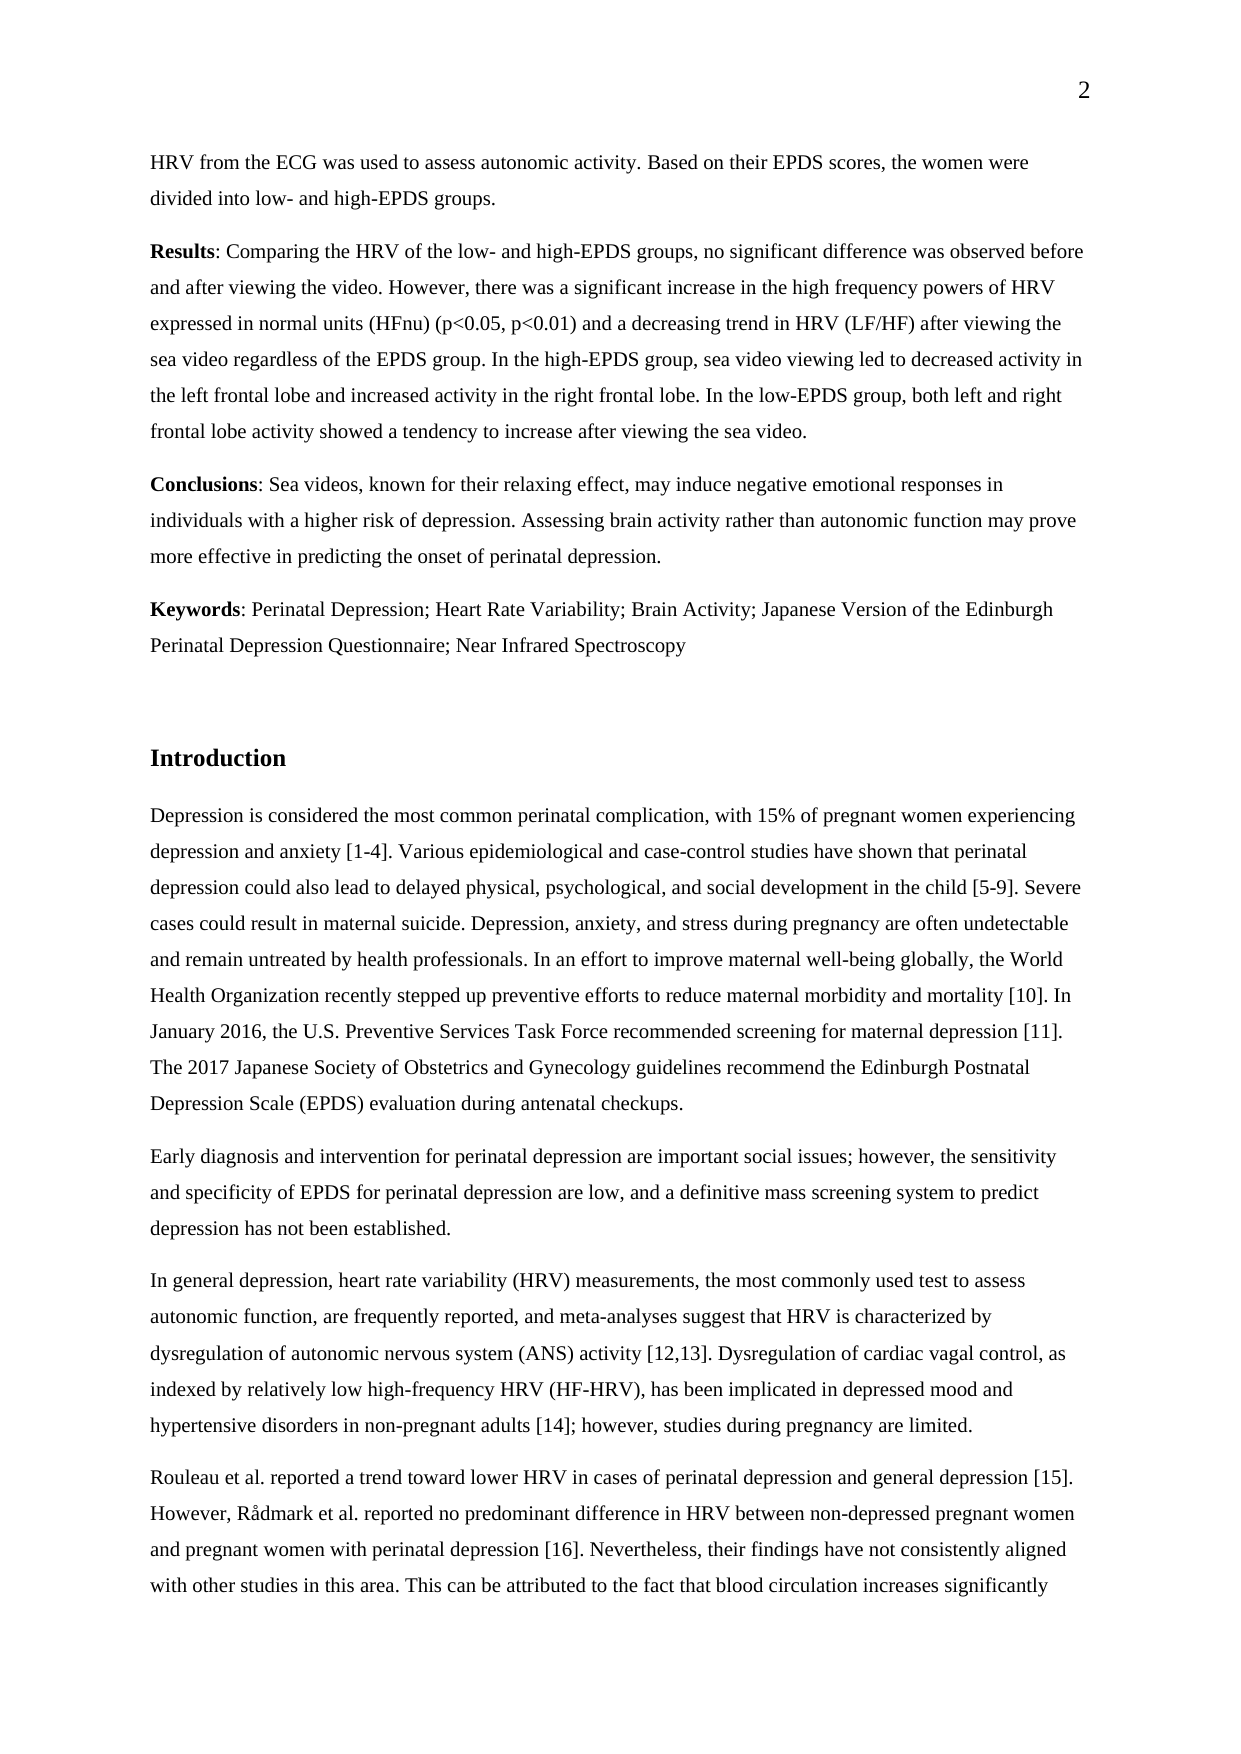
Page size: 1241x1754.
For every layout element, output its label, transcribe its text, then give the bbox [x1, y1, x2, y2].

text Early diagnosis and intervention for perinatal depression are important social issues; however, the sensitivity and specificity of EPDS for perinatal depression are low, and a definitive mass screening system to predict depression has not been established. [150, 1143, 1090, 1240]
text Conclusions: Sea videos, known for their relaxing effect, may induce negative emotional responses in individuals with a higher risk of depression. Assessing brain activity rather than autonomic function may prove more effective in predicting the onset of perinatal depression. [150, 472, 1090, 568]
subtitle Introduction [150, 743, 1090, 771]
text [150, 1465, 1090, 1597]
text Depression is considered the most common perinatal complication, with 15% of pregnant women experiencing depression and anxiety [1-4]. Various epidemiological and case-control studies have shown that perinatal depression could also lead to delayed physical, psychological, and social development in the child [5-9]. Severe cases could result in maternal suicide. Depression, anxiety, and stress during pregnancy are often undetectable and remain untreated by health professionals. In an effort to improve maternal well-being globally, the World Health Organization recently stepped up preventive efforts to reduce maternal morbidity and mortality [10]. In January 2016, the U.S. Preventive Services Task Force recommended screening for maternal depression [11]. The 2017 Japanese Society of Obstetrics and Gynecology guidelines recommend the Edinburgh Postnatal Depression Scale (EPDS) evaluation during antenatal checkups. [150, 802, 1090, 1115]
text Keywords: Perinatal Depression; Heart Rate Variability; Brain Activity; Japanese Version of the Edinburgh Perinatal Depression Questionnaire; Near Infrared Spectroscopy [150, 596, 1090, 657]
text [150, 150, 1090, 210]
text Results: Comparing the HRV of the low- and high-EPDS groups, no significant difference was observed before and after viewing the video. However, there was a significant increase in the high frequency powers of HRV expressed in normal units (HFnu) (p<0.05, p<0.01) and a decreasing trend in HRV (LF/HF) after viewing the sea video regardless of the EPDS group. In the high-EPDS group, sea video viewing led to decreased activity in the left frontal lobe and increased activity in the right frontal lobe. In the low-EPDS group, both left and right frontal lobe activity showed a tendency to increase after viewing the sea video. [150, 239, 1090, 443]
text In general depression, heart rate variability (HRV) measurements, the most commonly used test to assess autonomic function, are frequently reported, and meta-analyses suggest that HRV is characterized by dysregulation of autonomic nervous system (ANS) activity [12,13]. Dysregulation of cardiac vagal control, as indexed by relatively low high-frequency HRV (HF-HRV), has been implicated in depressed mood and hypertensive disorders in non-pregnant adults [14]; however, studies during pregnancy are limited. [150, 1268, 1090, 1437]
